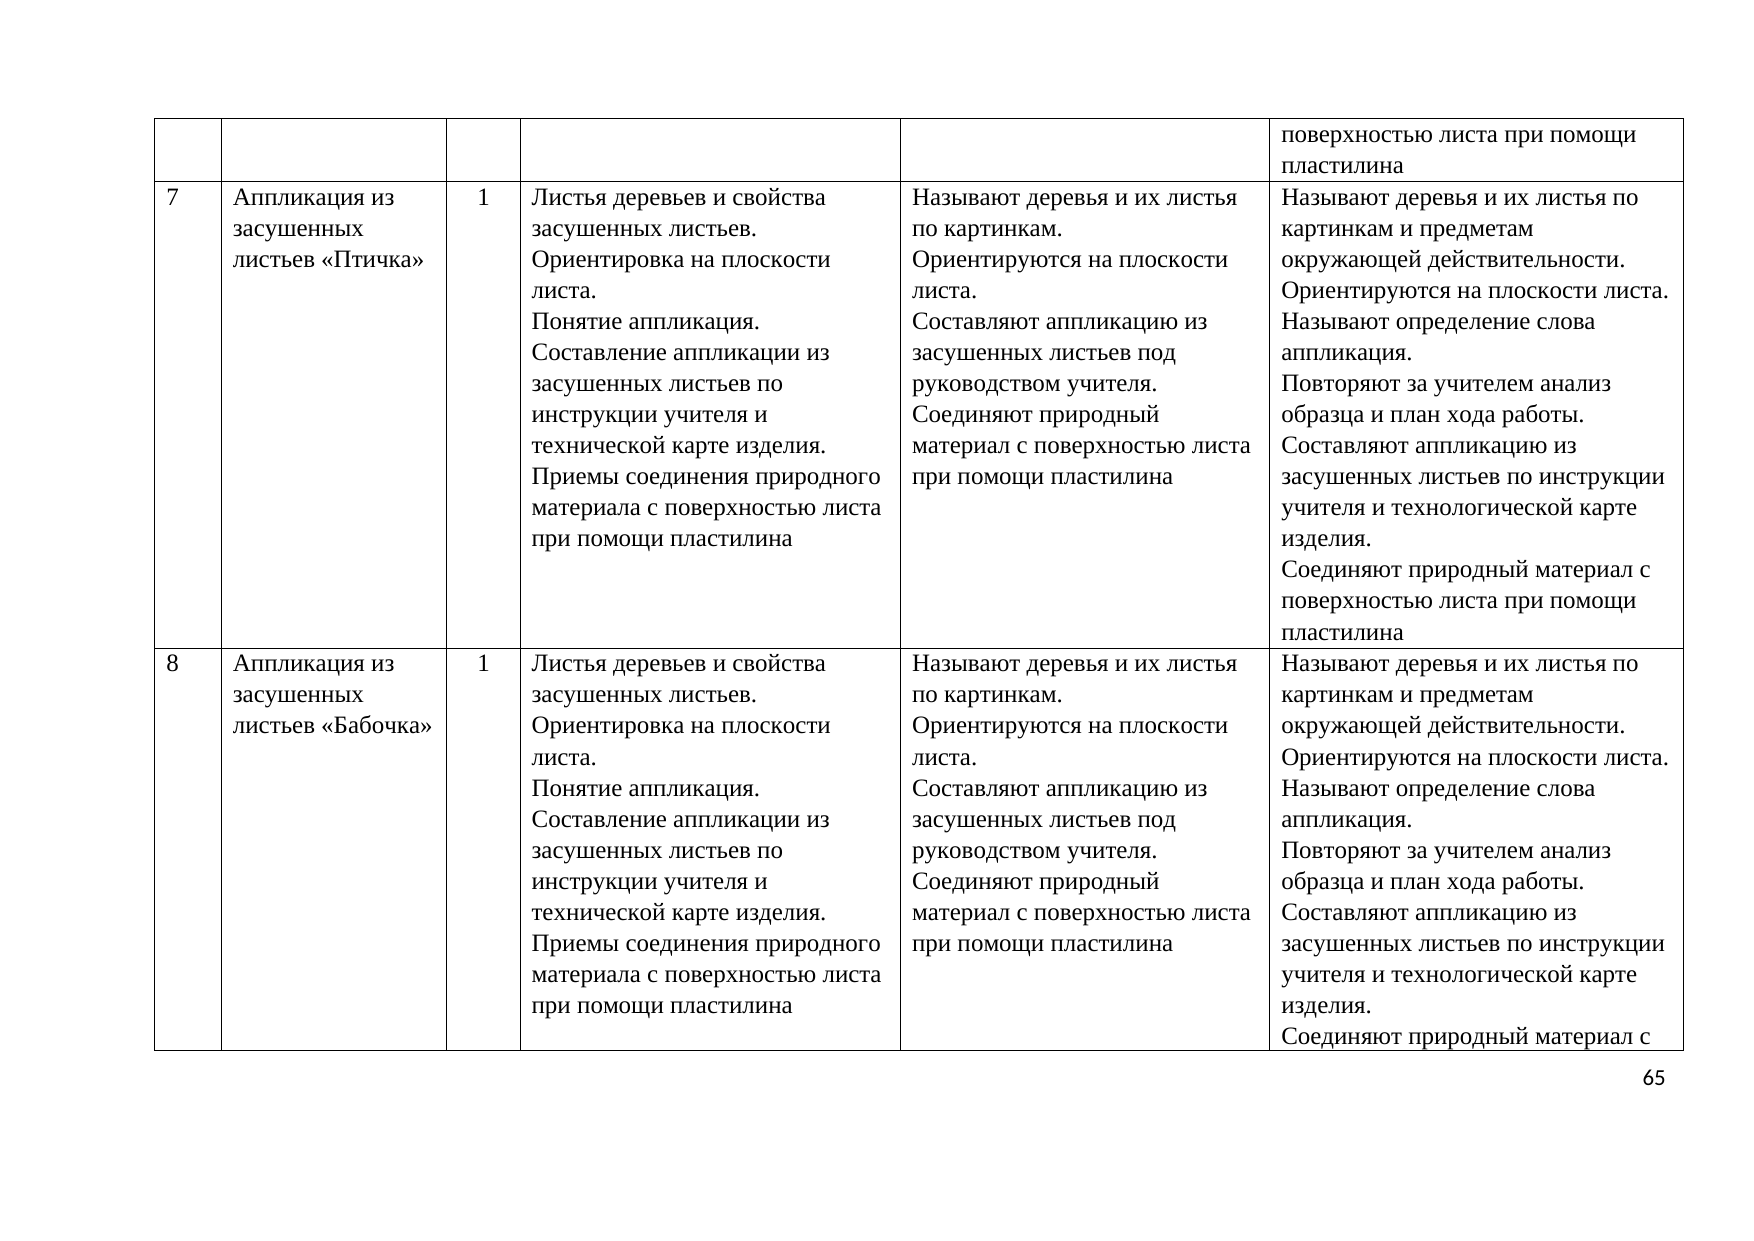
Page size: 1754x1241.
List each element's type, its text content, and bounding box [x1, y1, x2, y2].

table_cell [521, 119, 900, 181]
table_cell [521, 649, 900, 1050]
table_cell Аппликация из засушенных листьев «Птичка» [222, 182, 446, 647]
table_cell 7 [155, 182, 221, 647]
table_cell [901, 119, 1269, 181]
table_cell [1270, 649, 1683, 1050]
table_cell 8 [155, 649, 221, 1050]
table_cell 1 [447, 119, 520, 181]
table_cell 1 [447, 649, 520, 1050]
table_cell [1270, 119, 1683, 181]
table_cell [222, 119, 446, 181]
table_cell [222, 649, 446, 1050]
table_cell 6 [155, 119, 221, 181]
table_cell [901, 649, 1269, 1050]
table_cell 1 [447, 182, 520, 647]
